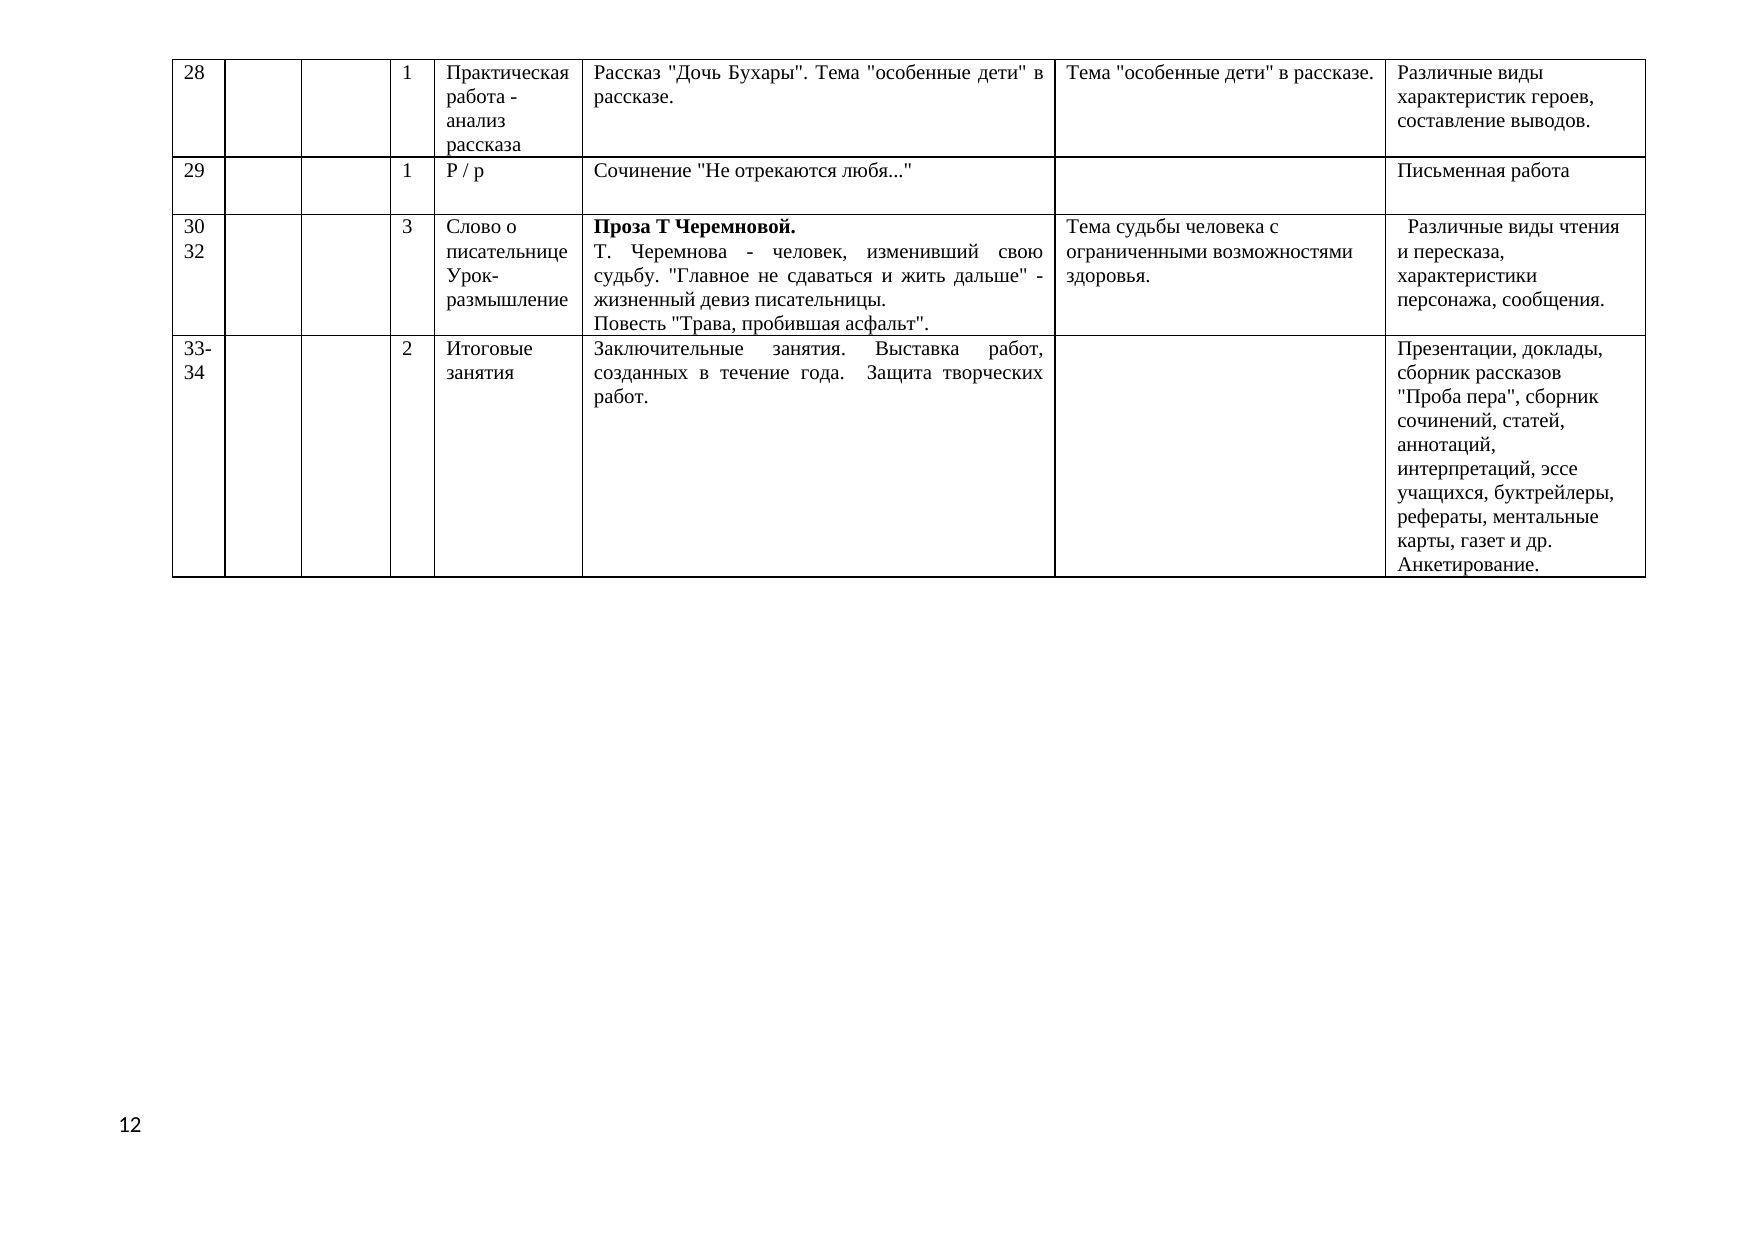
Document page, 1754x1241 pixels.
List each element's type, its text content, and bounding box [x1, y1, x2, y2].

table_cell 2 [391, 336, 434, 576]
table_cell [302, 60, 390, 156]
table_cell [226, 158, 301, 213]
table_cell Р / р [435, 158, 582, 213]
table_cell Практическая работа - анализ рассказа [435, 60, 582, 156]
table_cell [302, 336, 390, 576]
table_cell Слово о писательнице Урок-размышление [435, 215, 582, 335]
table_cell Рассказ "Дочь Бухары". Тема "особенные дети" в рассказе. [583, 60, 1054, 156]
table_cell 1 [391, 60, 434, 156]
table_cell Тема судьбы человека с ограниченными возможностями здоровья. [1056, 215, 1385, 335]
table_cell [1056, 158, 1385, 213]
table_cell 28 [173, 60, 224, 156]
table_cell Тема "особенные дети" в рассказе. [1056, 60, 1385, 156]
table_cell Заключительные занятия. Выставка работ, созданных в течение года. Защита творческих работ. [583, 336, 1054, 576]
table_cell [1056, 336, 1385, 576]
table_cell Различные виды характеристик героев, составление выводов. [1386, 60, 1645, 156]
table_cell 33-34 [173, 336, 224, 576]
table_cell [226, 336, 301, 576]
table_cell 3 [391, 215, 434, 335]
table_cell 29 [173, 158, 224, 213]
table_cell 3032 [173, 215, 224, 335]
table_cell Итоговые занятия [435, 336, 582, 576]
table_cell [302, 215, 390, 335]
table_cell Сочинение "Не отрекаются любя..." [583, 158, 1054, 213]
table_cell Письменная работа [1386, 158, 1645, 213]
table_cell [302, 158, 390, 213]
table_cell [226, 60, 301, 156]
table_cell Проза Т Черемновой. Т. Черемнова - человек, изменивший свою судьбу. "Главное не сдаваться и жить дальше" - жизненный девиз писательницы. Повесть "Трава, пробившая асфальт". [583, 215, 1054, 335]
table_cell Презентации, доклады, сборник рассказов "Проба пера", сборник сочинений, статей, аннотаций, интерпретаций, эссе учащихся, буктрейлеры, рефераты, ментальные карты, газет и др. Анкетирование. [1386, 336, 1645, 576]
table_cell 1 [391, 158, 434, 213]
table_cell Различные виды чтения и пересказа, характеристики персонажа, сообщения. [1386, 215, 1645, 335]
table_cell [226, 215, 301, 335]
